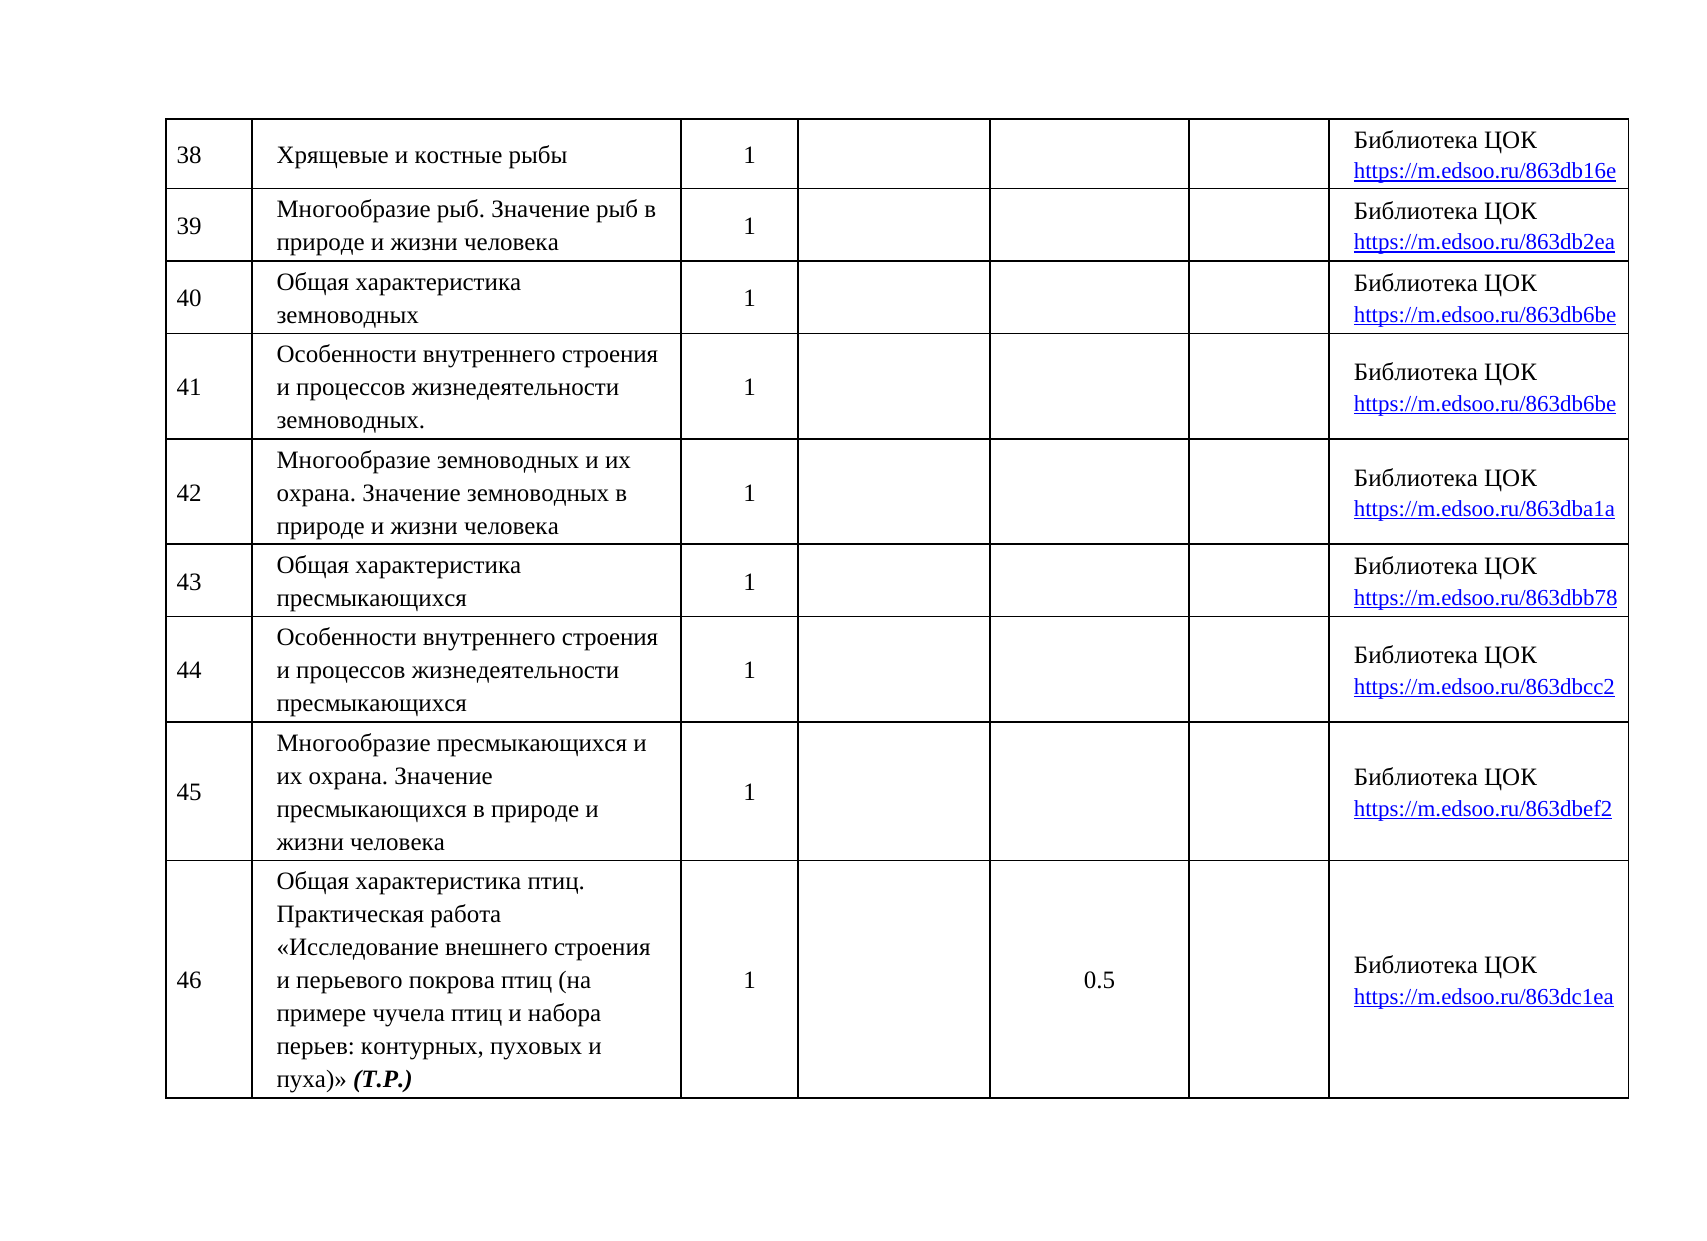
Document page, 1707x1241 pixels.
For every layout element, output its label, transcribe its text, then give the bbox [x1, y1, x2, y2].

table_cell [1190, 440, 1328, 543]
table_cell 45 [167, 723, 251, 859]
table_cell [1190, 861, 1328, 1097]
table_cell [1190, 189, 1328, 260]
table_cell 42 [167, 440, 251, 543]
table_cell [1190, 617, 1328, 721]
table_cell Библиотека ЦОК https://m.edsoo.ru/863dbb78 [1330, 545, 1628, 616]
table_cell [799, 617, 989, 721]
table_cell [991, 545, 1188, 616]
table_cell Библиотека ЦОК https://m.edsoo.ru/863dc1ea [1330, 861, 1628, 1097]
table_cell Особенности внутреннего строения и процессов жизнедеятельности земноводных. [253, 334, 680, 438]
table_cell Библиотека ЦОК https://m.edsoo.ru/863db6be [1330, 262, 1628, 332]
table_cell [991, 440, 1188, 543]
table_cell [991, 262, 1188, 332]
table_cell [1190, 723, 1328, 859]
table_cell [991, 617, 1188, 721]
table_cell [799, 723, 989, 859]
table_cell Многообразие земноводных и их охрана. Значение земноводных в природе и жизни человека [253, 440, 680, 543]
table_cell 43 [167, 545, 251, 616]
table_cell 44 [167, 617, 251, 721]
table_cell 1 [682, 189, 797, 260]
table_cell 1 [682, 861, 797, 1097]
table_cell 39 [167, 189, 251, 260]
table_cell [1190, 545, 1328, 616]
table_cell 41 [167, 334, 251, 438]
table_cell 40 [167, 262, 251, 332]
table_cell [799, 334, 989, 438]
table_cell 1 [682, 334, 797, 438]
table_cell Особенности внутреннего строения и процессов жизнедеятельности пресмыкающихся [253, 617, 680, 721]
table_cell 1 [682, 617, 797, 721]
table_cell Общая характеристика птиц. Практическая работа «Исследование внешнего строения и перьевого покрова птиц (на примере чучела птиц и набора перьев: контурных, пуховых и пуха)» (Т.Р.) [253, 861, 680, 1097]
table_cell [799, 262, 989, 332]
table_cell Многообразие рыб. Значение рыб в природе и жизни человека [253, 189, 680, 260]
table_cell 1 [682, 120, 797, 188]
table_cell 1 [682, 723, 797, 859]
table_cell [991, 120, 1188, 188]
table_cell [991, 189, 1188, 260]
table_cell 46 [167, 861, 251, 1097]
table_cell Хрящевые и костные рыбы [253, 120, 680, 188]
table_cell [799, 120, 989, 188]
table_cell [1190, 262, 1328, 332]
table_cell [799, 440, 989, 543]
table_cell Библиотека ЦОК https://m.edsoo.ru/863dbcc2 [1330, 617, 1628, 721]
table_cell 1 [682, 262, 797, 332]
table_cell Многообразие пресмыкающихся и их охрана. Значение пресмыкающихся в природе и жизни человека [253, 723, 680, 859]
table_cell [991, 723, 1188, 859]
table_cell Общая характеристика земноводных [253, 262, 680, 332]
table_cell Библиотека ЦОК https://m.edsoo.ru/863db2ea [1330, 189, 1628, 260]
table_cell 0.5 [991, 861, 1188, 1097]
table_cell [1190, 334, 1328, 438]
table_cell [991, 334, 1188, 438]
table_cell Библиотека ЦОК https://m.edsoo.ru/863db16e [1330, 120, 1628, 188]
table_cell Библиотека ЦОК https://m.edsoo.ru/863db6be [1330, 334, 1628, 438]
table_cell 1 [682, 440, 797, 543]
table_cell 1 [682, 545, 797, 616]
table_cell Библиотека ЦОК https://m.edsoo.ru/863dba1a [1330, 440, 1628, 543]
table_cell [1190, 120, 1328, 188]
table_cell Библиотека ЦОК https://m.edsoo.ru/863dbef2 [1330, 723, 1628, 859]
table_cell [799, 189, 989, 260]
table_cell [799, 545, 989, 616]
table_cell [799, 861, 989, 1097]
table_cell Общая характеристика пресмыкающихся [253, 545, 680, 616]
table_cell 38 [167, 120, 251, 188]
